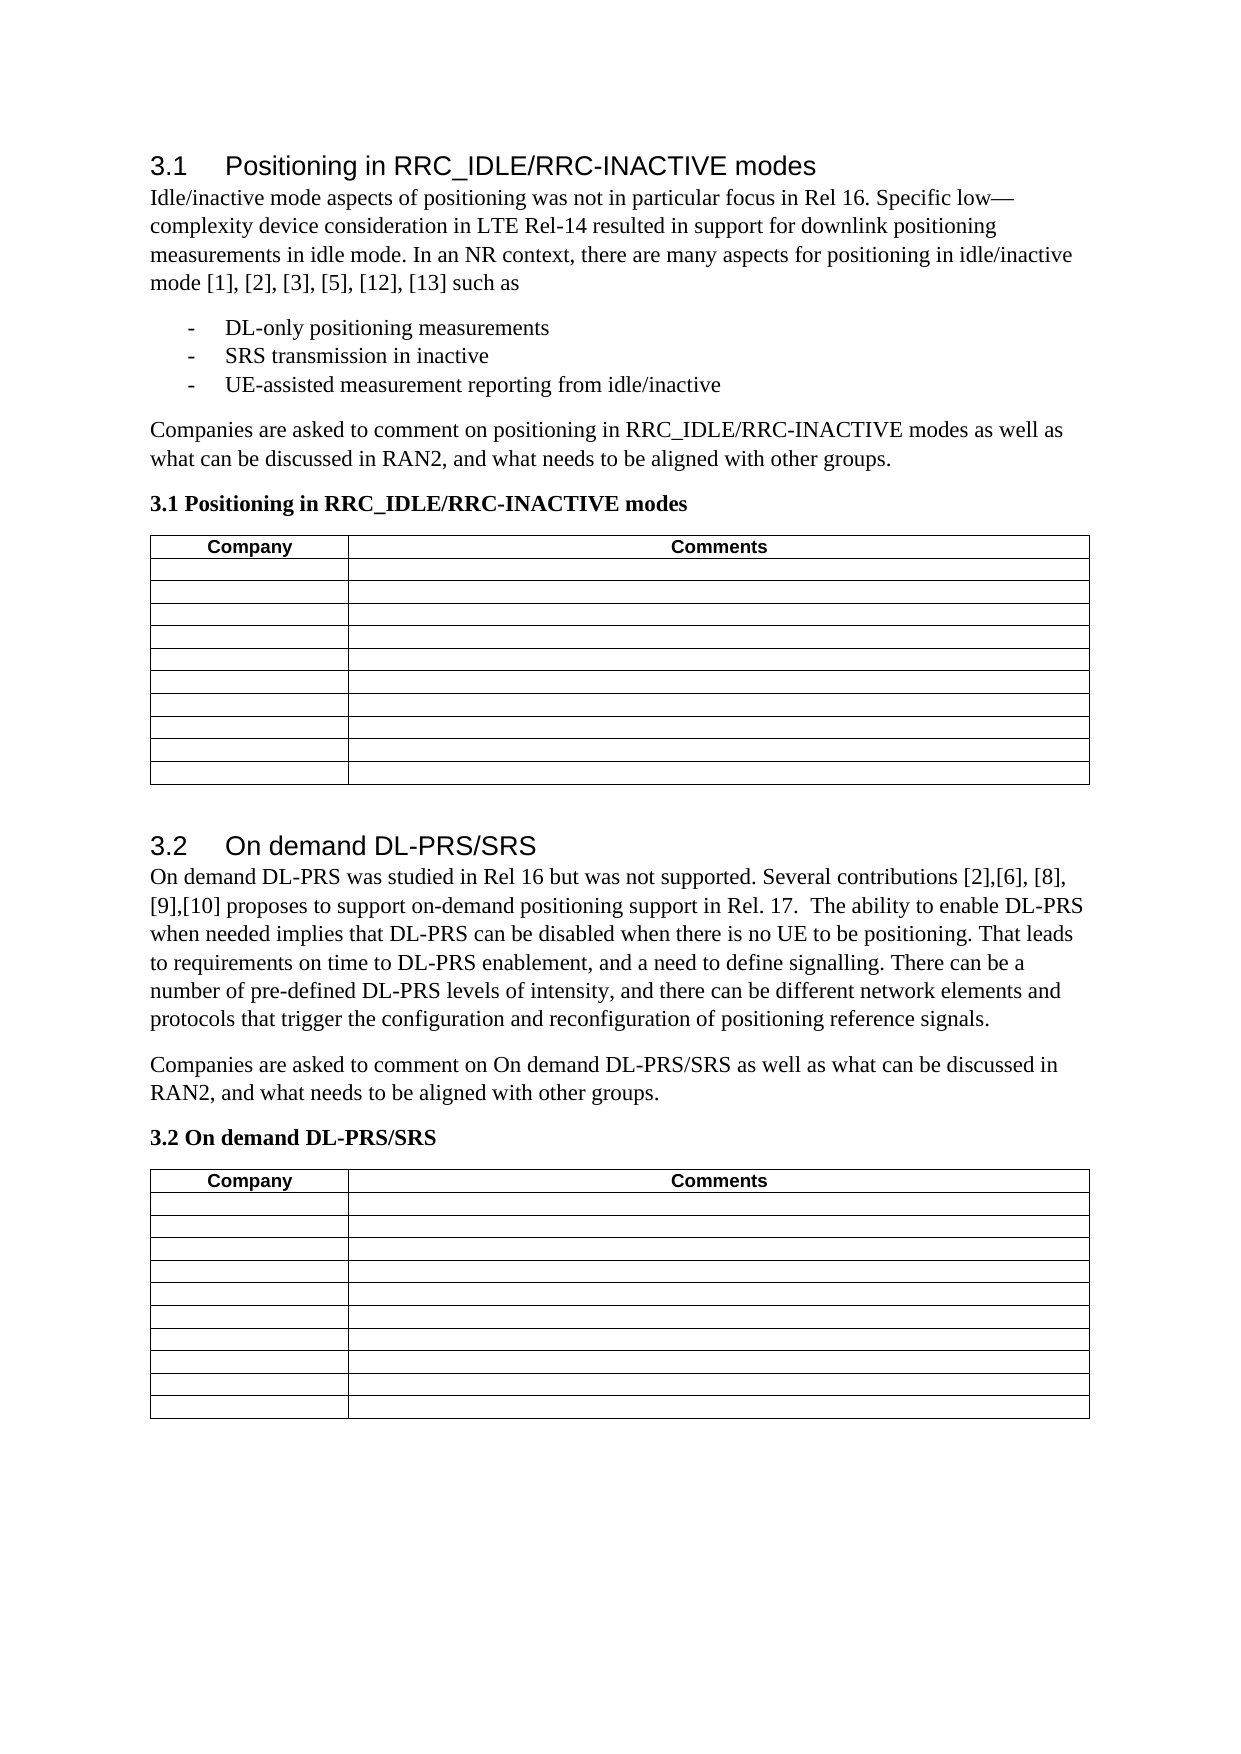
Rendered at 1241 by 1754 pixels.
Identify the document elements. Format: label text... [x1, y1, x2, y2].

table_cell [349, 626, 1089, 648]
list DL-only positioning measurements [187, 314, 1090, 341]
table_cell [151, 649, 348, 670]
list SRS transmission in inactive [187, 343, 1090, 369]
table_cell [349, 1351, 1089, 1373]
table_cell [151, 1351, 348, 1373]
table_cell [349, 717, 1089, 738]
table_cell [151, 717, 348, 738]
table_cell [151, 626, 348, 648]
table_cell [349, 604, 1089, 625]
table_cell [151, 762, 348, 783]
table_cell [349, 1329, 1089, 1350]
table_cell [151, 1193, 348, 1214]
table_cell [349, 1193, 1089, 1214]
table_cell [349, 1283, 1089, 1305]
table_cell [349, 559, 1089, 580]
table_cell [349, 671, 1089, 693]
table_header Comments [349, 536, 1089, 557]
table_cell [349, 694, 1089, 716]
table_cell [349, 581, 1089, 603]
table_cell [349, 762, 1089, 783]
table_cell [151, 1329, 348, 1350]
table_cell [349, 1374, 1089, 1395]
table_cell [349, 739, 1089, 761]
subtitle 3.2 On demand DL-PRS/SRS [150, 829, 1090, 861]
table_cell [151, 1283, 348, 1305]
table_cell [151, 1396, 348, 1418]
text Companies are asked to comment on positioning in RRC_IDLE/RRC-INACTIVE modes as well as what can be discussed in RAN2, and what needs to be aligned with other groups. [150, 416, 1090, 471]
table_cell [151, 1261, 348, 1282]
table_cell [151, 694, 348, 716]
table_cell [151, 604, 348, 625]
table_header Comments [349, 1170, 1089, 1192]
table_cell [151, 1374, 348, 1395]
text 3.1 Positioning in RRC_IDLE/RRC-INACTIVE modes [150, 490, 1090, 516]
list UE-assisted measurement reporting from idle/inactive [187, 371, 1090, 397]
table_header Company [151, 536, 348, 557]
table_cell [151, 1238, 348, 1260]
table_cell [349, 1261, 1089, 1282]
table_header Company [151, 1170, 348, 1192]
table_cell [151, 739, 348, 761]
table_cell [349, 1306, 1089, 1327]
text Companies are asked to comment on On demand DL-PRS/SRS as well as what can be discussed in RAN2, and what needs to be aligned with other groups. [150, 1051, 1090, 1105]
text On demand DL-PRS was studied in Rel 16 but was not supported. Several contributions [2],[6], [8], [9],[10] proposes to support on-demand positioning support in Rel. 17. The ability to enable DL-PRS when needed implies that DL-PRS can be disabled when there is no UE to be positioning. That leads to requirements on time to DL-PRS enablement, and a need to define signalling. There can be a number of pre-defined DL-PRS levels of intensity, and there can be different network elements and protocols that trigger the configuration and reconfiguration of positioning reference signals. [150, 863, 1090, 1032]
text Idle/inactive mode aspects of positioning was not in particular focus in Rel 16. Specific low—complexity device consideration in LTE Rel-14 resulted in support for downlink positioning measurements in idle mode. In an NR context, there are many aspects for positioning in idle/inactive mode [1], [2], [3], [5], [12], [13] such as [150, 184, 1090, 295]
table_cell [151, 671, 348, 693]
table_cell [151, 559, 348, 580]
table_cell [349, 649, 1089, 670]
table_cell [151, 1306, 348, 1327]
table_cell [151, 1216, 348, 1237]
text 3.2 On demand DL-PRS/SRS [150, 1124, 1090, 1151]
table_cell [349, 1216, 1089, 1237]
subtitle 3.1 Positioning in RRC_IDLE/RRC-INACTIVE modes [150, 150, 1090, 181]
table_cell [151, 581, 348, 603]
table_cell [349, 1396, 1089, 1418]
table_cell [349, 1238, 1089, 1260]
